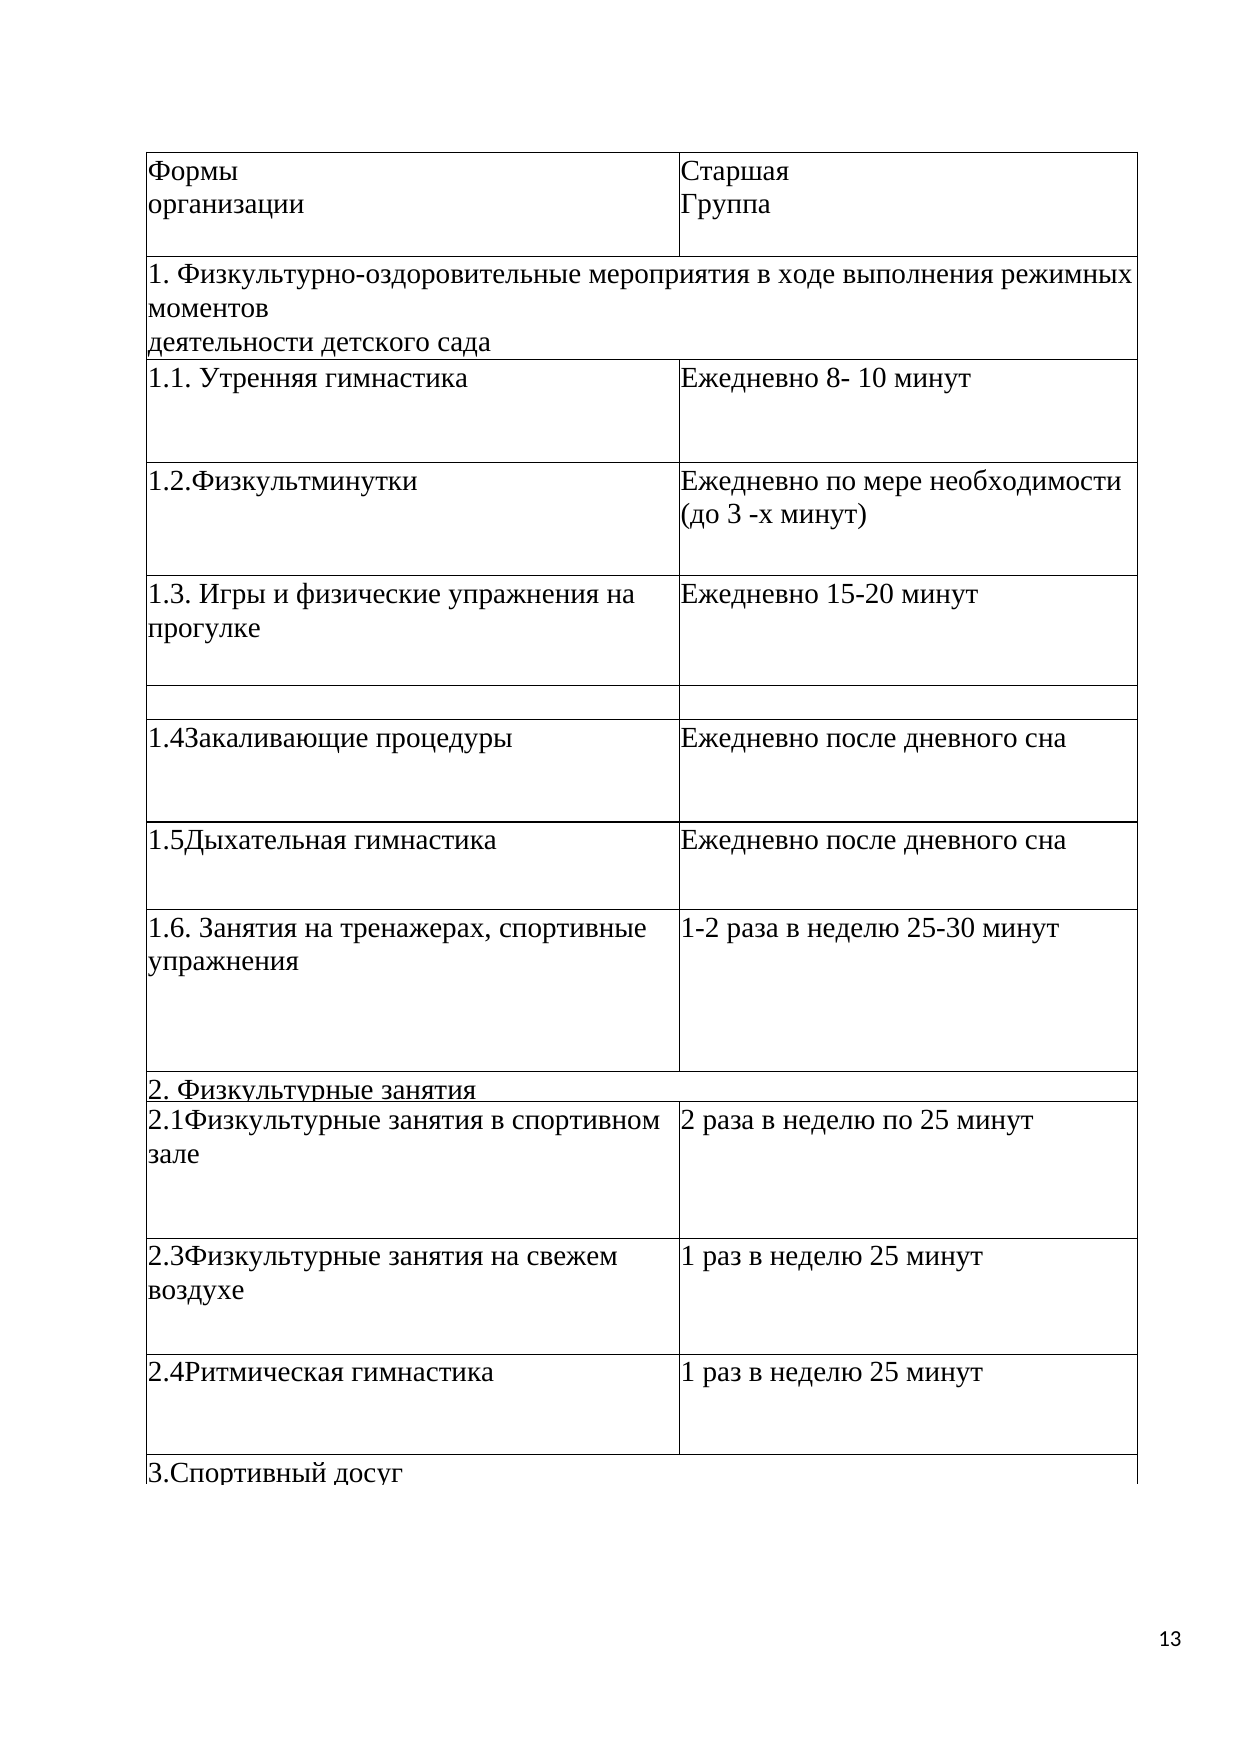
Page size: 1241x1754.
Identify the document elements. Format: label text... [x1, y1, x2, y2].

table_cell 1.4Закаливающие процедуры [147, 720, 679, 821]
table_cell 1 раз в неделю 25 минут [680, 1239, 1137, 1353]
table_cell 1.6. Занятия на тренажерах, спортивные упражнения [147, 910, 679, 1071]
table_cell Ежедневно после дневного сна [680, 720, 1137, 821]
table_cell Ежедневно 15-20 минут [680, 576, 1137, 685]
table_cell [680, 686, 1137, 719]
table_cell 1.1. Утренняя гимнастика [147, 360, 679, 462]
table_cell 1.3. Игры и физические упражнения на прогулке [147, 576, 679, 685]
table_header Старшая Группа [680, 153, 1137, 256]
table_cell Ежедневно по мере необходимости (до 3 -х минут) [680, 463, 1137, 575]
table_cell 2.3Физкультурные занятия на свежем воздухе [147, 1239, 679, 1353]
table_cell 1.5Дыхательная гимнастика [147, 823, 679, 909]
table_cell 1. Физкультурно-оздоровительные мероприятия в ходе выполнения режимных моментов деятельности детского сада [147, 257, 1137, 359]
table_cell 1-2 раза в неделю 25-30 минут [680, 910, 1137, 1071]
table_cell 2. Физкультурные занятия [147, 1072, 1137, 1101]
table_cell 1.2.Физкультминутки [147, 463, 679, 575]
table_cell [147, 686, 679, 719]
table_cell 2.1Физкультурные занятия в спортивном зале [147, 1102, 679, 1237]
table_cell Ежедневно 8- 10 минут [680, 360, 1137, 462]
table_cell 3.Спортивный досуг [147, 1455, 1137, 1484]
table_cell Ежедневно после дневного сна [680, 823, 1137, 909]
table_header Формы организации [147, 153, 679, 256]
table_cell 2 раза в неделю по 25 минут [680, 1102, 1137, 1237]
table_cell 1 раз в неделю 25 минут [680, 1355, 1137, 1454]
table_cell 2.4Ритмическая гимнастика [147, 1355, 679, 1454]
